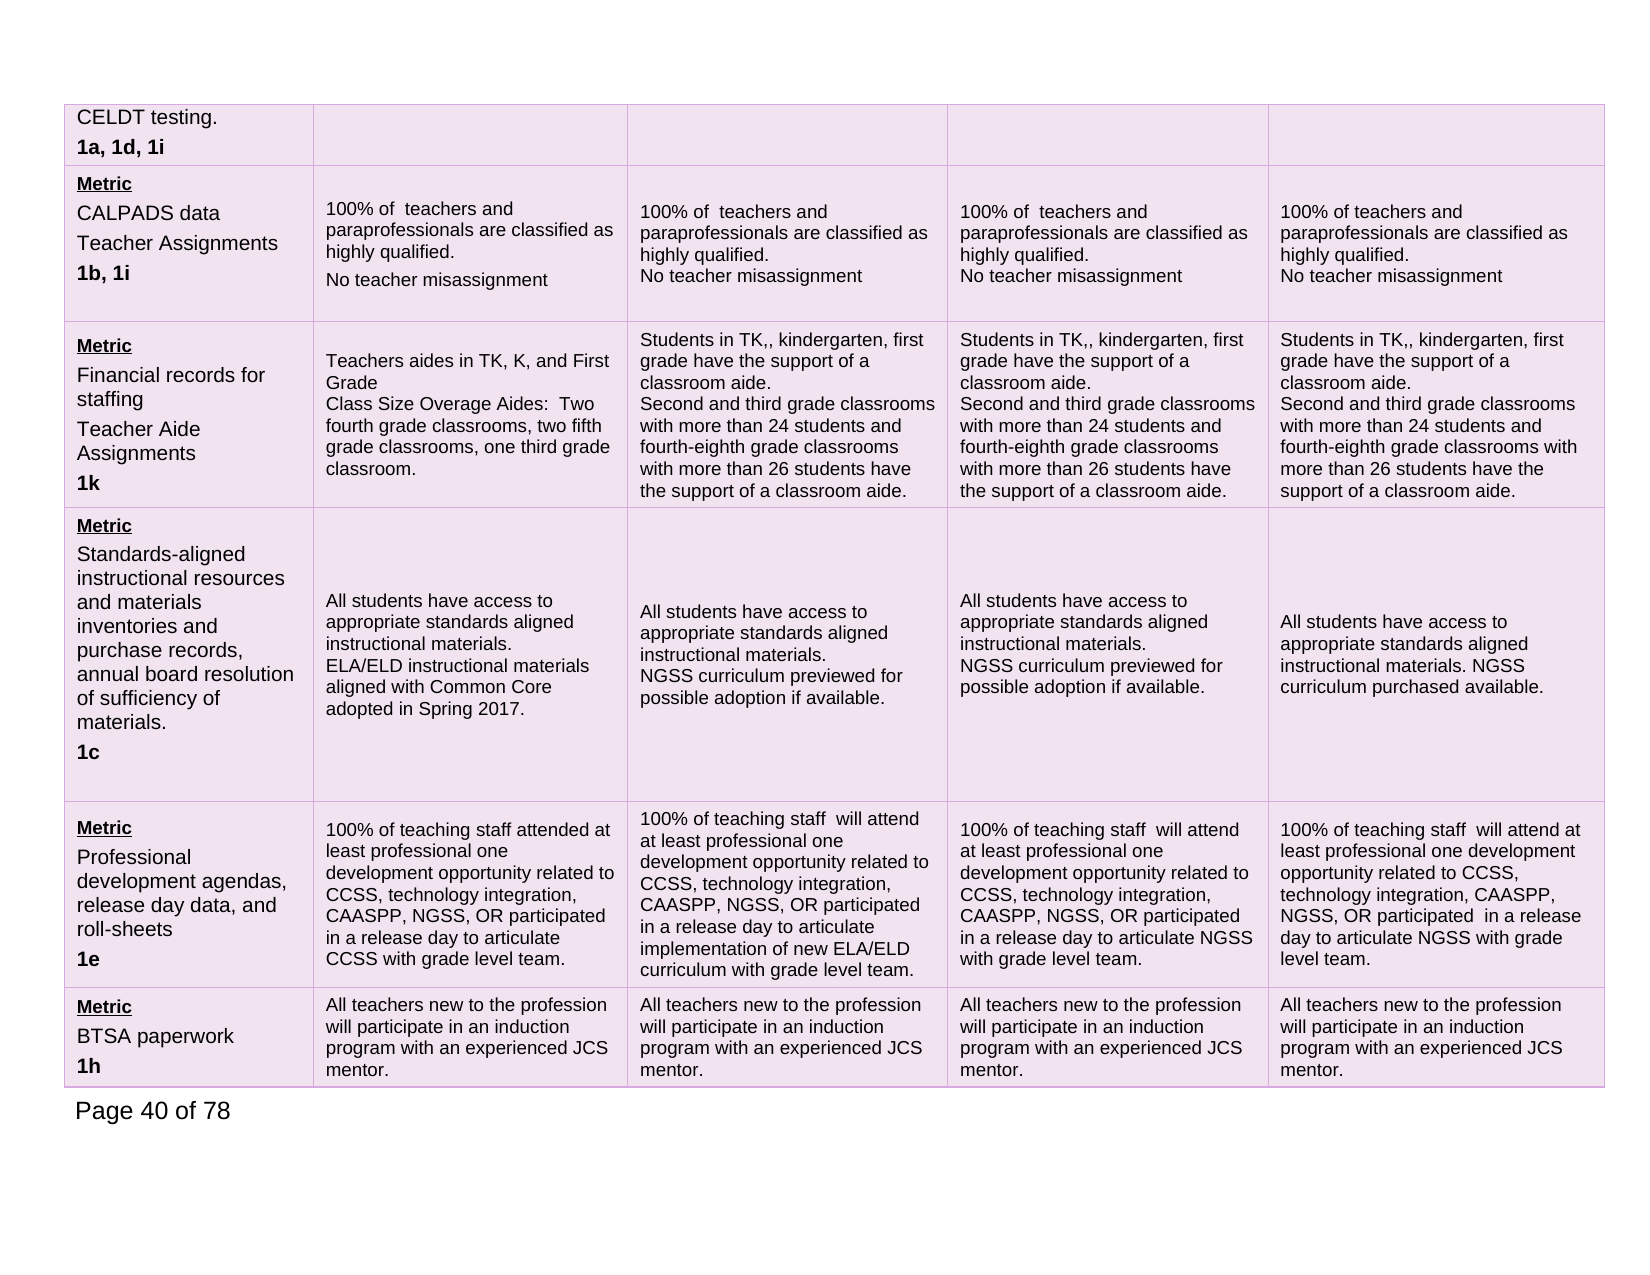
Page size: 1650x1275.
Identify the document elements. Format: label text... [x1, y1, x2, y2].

table_cell All students have access to appropriate standards aligned instructional materials. ELA/ELD instructional materials aligned with Common Core adopted in Spring 2017. [314, 508, 627, 801]
table_cell 100% of teaching staff will attend at least professional one development opportunity related to CCSS, technology integration, CAASPP, NGSS, OR participated in a release day to articulate NGSS with grade level team. [948, 802, 1268, 987]
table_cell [948, 105, 1268, 165]
table_cell 100% of teachers and paraprofessionals are classified as highly qualified. No teacher misassignment [314, 166, 627, 321]
table_cell 100% of teachers and paraprofessionals are classified as highly qualified. No teacher misassignment [628, 166, 947, 321]
table_cell All students have access to appropriate standards aligned instructional materials. NGSS curriculum previewed for possible adoption if available. [628, 508, 947, 801]
table_cell Students in TK,, kindergarten, first grade have the support of a classroom aide. Second and third grade classrooms with more than 24 students and fourth-eighth grade classrooms with more than 26 students have the support of a classroom aide. [1269, 322, 1604, 507]
table_cell Metric CALPADS data Teacher Assignments 1b, 1i [65, 166, 313, 321]
table_cell Students in TK,, kindergarten, first grade have the support of a classroom aide. Second and third grade classrooms with more than 24 students and fourth-eighth grade classrooms with more than 26 students have the support of a classroom aide. [628, 322, 947, 507]
table_cell 100% of teachers and paraprofessionals are classified as highly qualified. No teacher misassignment [948, 166, 1268, 321]
table_cell 100% of teaching staff will attend at least professional one development opportunity related to CCSS, technology integration, CAASPP, NGSS, OR participated in a release day to articulate implementation of new ELA/ELD curriculum with grade level team. [628, 802, 947, 987]
table_cell Metric Professional development agendas, release day data, and roll-sheets 1e [65, 802, 313, 987]
table_cell Teachers aides in TK, K, and First Grade Class Size Overage Aides: Two fourth grade classrooms, two fifth grade classrooms, one third grade classroom. [314, 322, 627, 507]
table_cell All students have access to appropriate standards aligned instructional materials. NGSS curriculum previewed for possible adoption if available. [948, 508, 1268, 801]
table_cell All teachers new to the profession will participate in an induction program with an experienced JCS mentor. [1269, 988, 1604, 1086]
table_cell All students have access to appropriate standards aligned instructional materials. NGSS curriculum purchased available. [1269, 508, 1604, 801]
table_cell Metric Financial records for staffing Teacher Aide Assignments 1k [65, 322, 313, 507]
table_cell All teachers new to the profession will participate in an induction program with an experienced JCS mentor. [314, 988, 627, 1086]
table_cell 100% of teaching staff attended at least professional one development opportunity related to CCSS, technology integration, CAASPP, NGSS, OR participated in a release day to articulate CCSS with grade level team. [314, 802, 627, 987]
table_cell Metric Standards-aligned instructional resources and materials inventories and purchase records, annual board resolution of sufficiency of materials. 1c [65, 508, 313, 801]
table_cell Students in TK,, kindergarten, first grade have the support of a classroom aide. Second and third grade classrooms with more than 24 students and fourth-eighth grade classrooms with more than 26 students have the support of a classroom aide. [948, 322, 1268, 507]
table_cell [65, 105, 313, 165]
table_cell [314, 105, 627, 165]
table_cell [1269, 105, 1604, 165]
table_cell All teachers new to the profession will participate in an induction program with an experienced JCS mentor. [948, 988, 1268, 1086]
table_cell 100% of teachers and paraprofessionals are classified as highly qualified. No teacher misassignment [1269, 166, 1604, 321]
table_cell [628, 105, 947, 165]
table_cell All teachers new to the profession will participate in an induction program with an experienced JCS mentor. [628, 988, 947, 1086]
table_cell Metric BTSA paperwork 1h [65, 988, 313, 1086]
table_cell 100% of teaching staff will attend at least professional one development opportunity related to CCSS, technology integration, CAASPP, NGSS, OR participated in a release day to articulate NGSS with grade level team. [1269, 802, 1604, 987]
